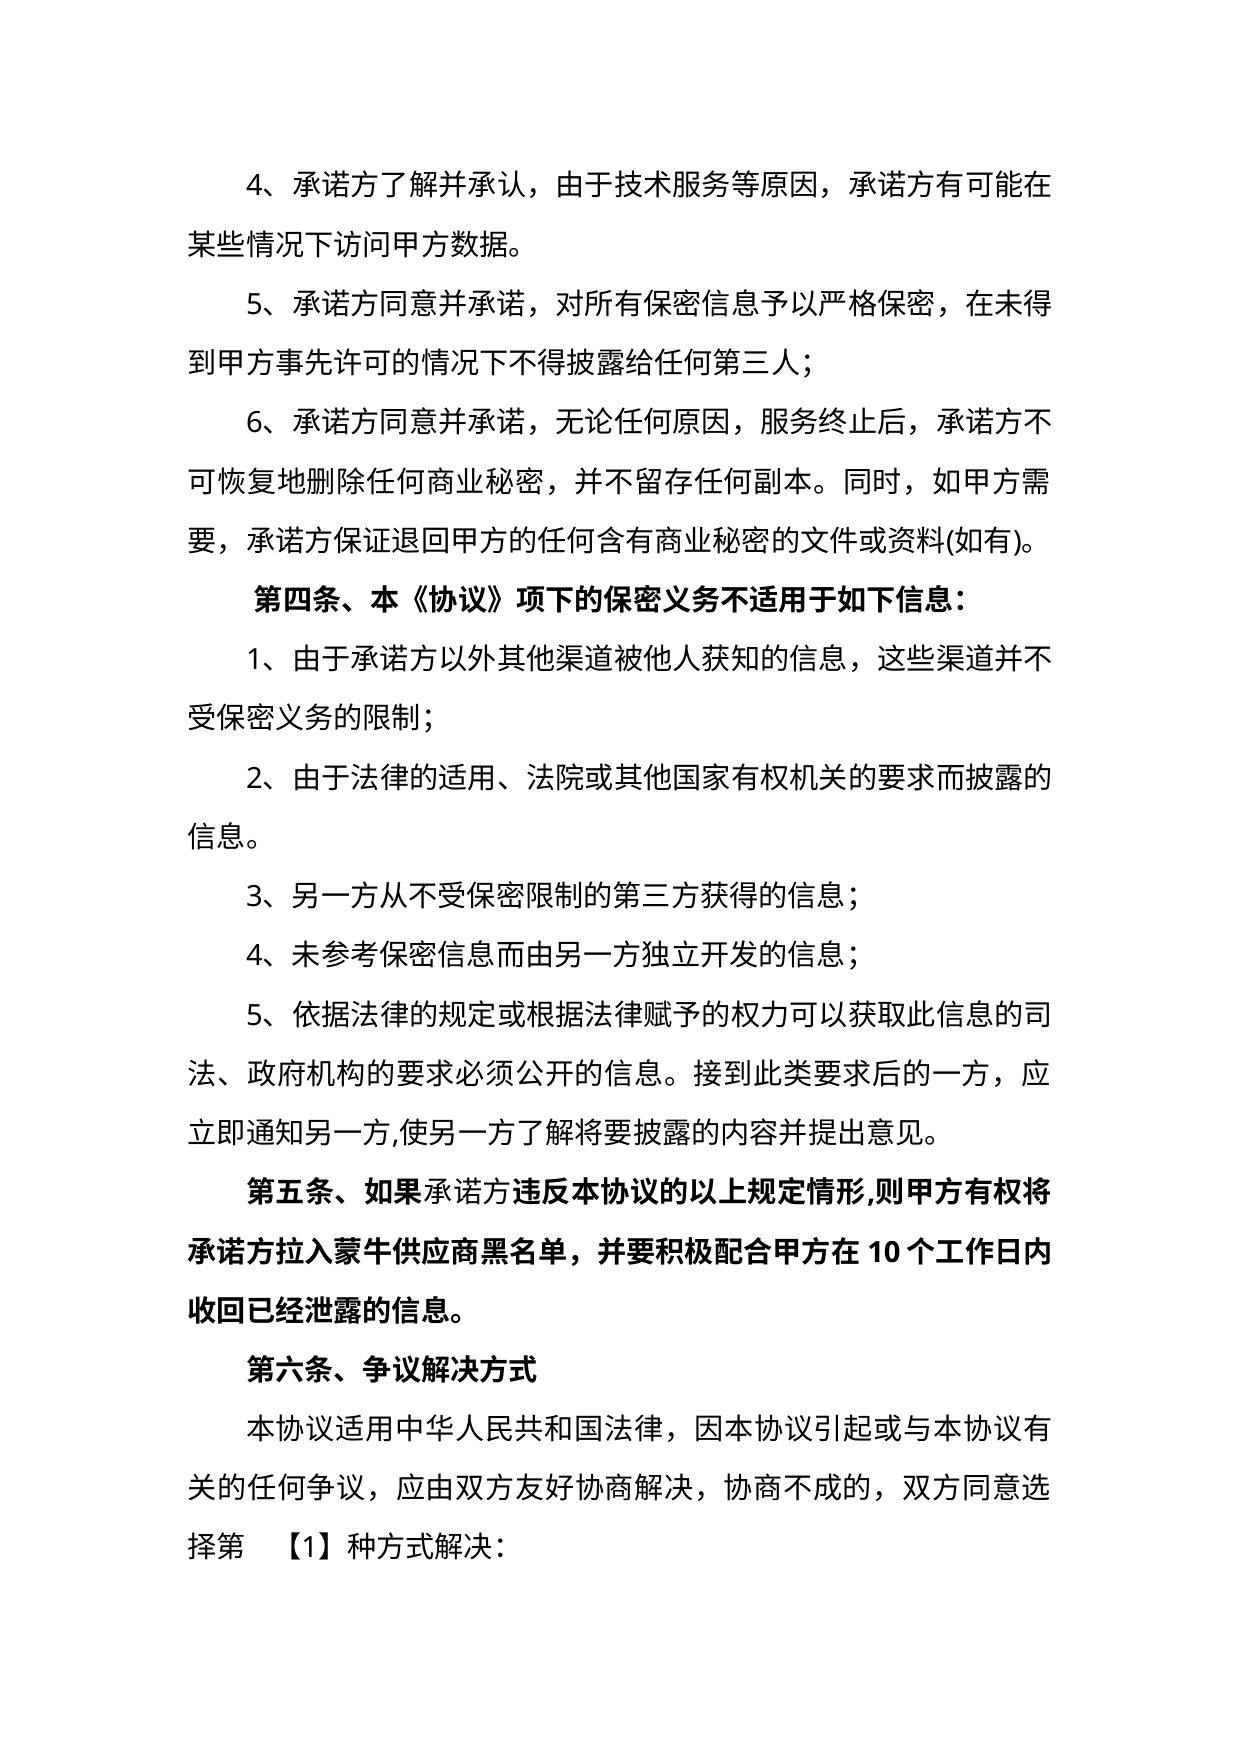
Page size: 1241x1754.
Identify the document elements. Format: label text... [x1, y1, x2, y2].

text 本协议适用中华人民共和国法律，因本协议引起或与本协议有关的任何争议，应由双方友好协商解决，协商不成的，双方同意选择第 【1】种方式解决： [187, 1406, 1053, 1566]
text 第四条、本《协议》项下的保密义务不适用于如下信息： [187, 577, 1053, 619]
text 1、由于承诺方以外其他渠道被他人获知的信息，这些渠道并不受保密义务的限制； [187, 636, 1053, 737]
text 6、承诺方同意并承诺，无论任何原因，服务终止后，承诺方不可恢复地删除任何商业秘密，并不留存任何副本。同时，如甲方需要，承诺方保证退回甲方的任何含有商业秘密的文件或资料(如有)。 [187, 399, 1053, 560]
text 5、承诺方同意并承诺，对所有保密信息予以严格保密，在未得到甲方事先许可的情况下不得披露给任何第三人； [187, 280, 1053, 382]
text 第六条、争议解决方式 [187, 1347, 1053, 1389]
text 4、未参考保密信息而由另一方独立开发的信息； [187, 932, 1053, 974]
text 4、承诺方了解并承认，由于技术服务等原因，承诺方有可能在某些情况下访问甲方数据。 [187, 162, 1053, 263]
text 第五条、如果承诺方违反本协议的以上规定情形,则甲方有权将承诺方拉入蒙牛供应商黑名单，并要积极配合甲方在10个工作日内收回已经泄露的信息。 [187, 1169, 1053, 1330]
text 2、由于法律的适用、法院或其他国家有权机关的要求而披露的信息。 [187, 754, 1053, 856]
text 5、依据法律的规定或根据法律赋予的权力可以获取此信息的司法、政府机构的要求必须公开的信息。接到此类要求后的一方，应立即通知另一方,使另一方了解将要披露的内容并提出意见。 [187, 991, 1053, 1152]
text 3、另一方从不受保密限制的第三方获得的信息； [187, 873, 1053, 915]
